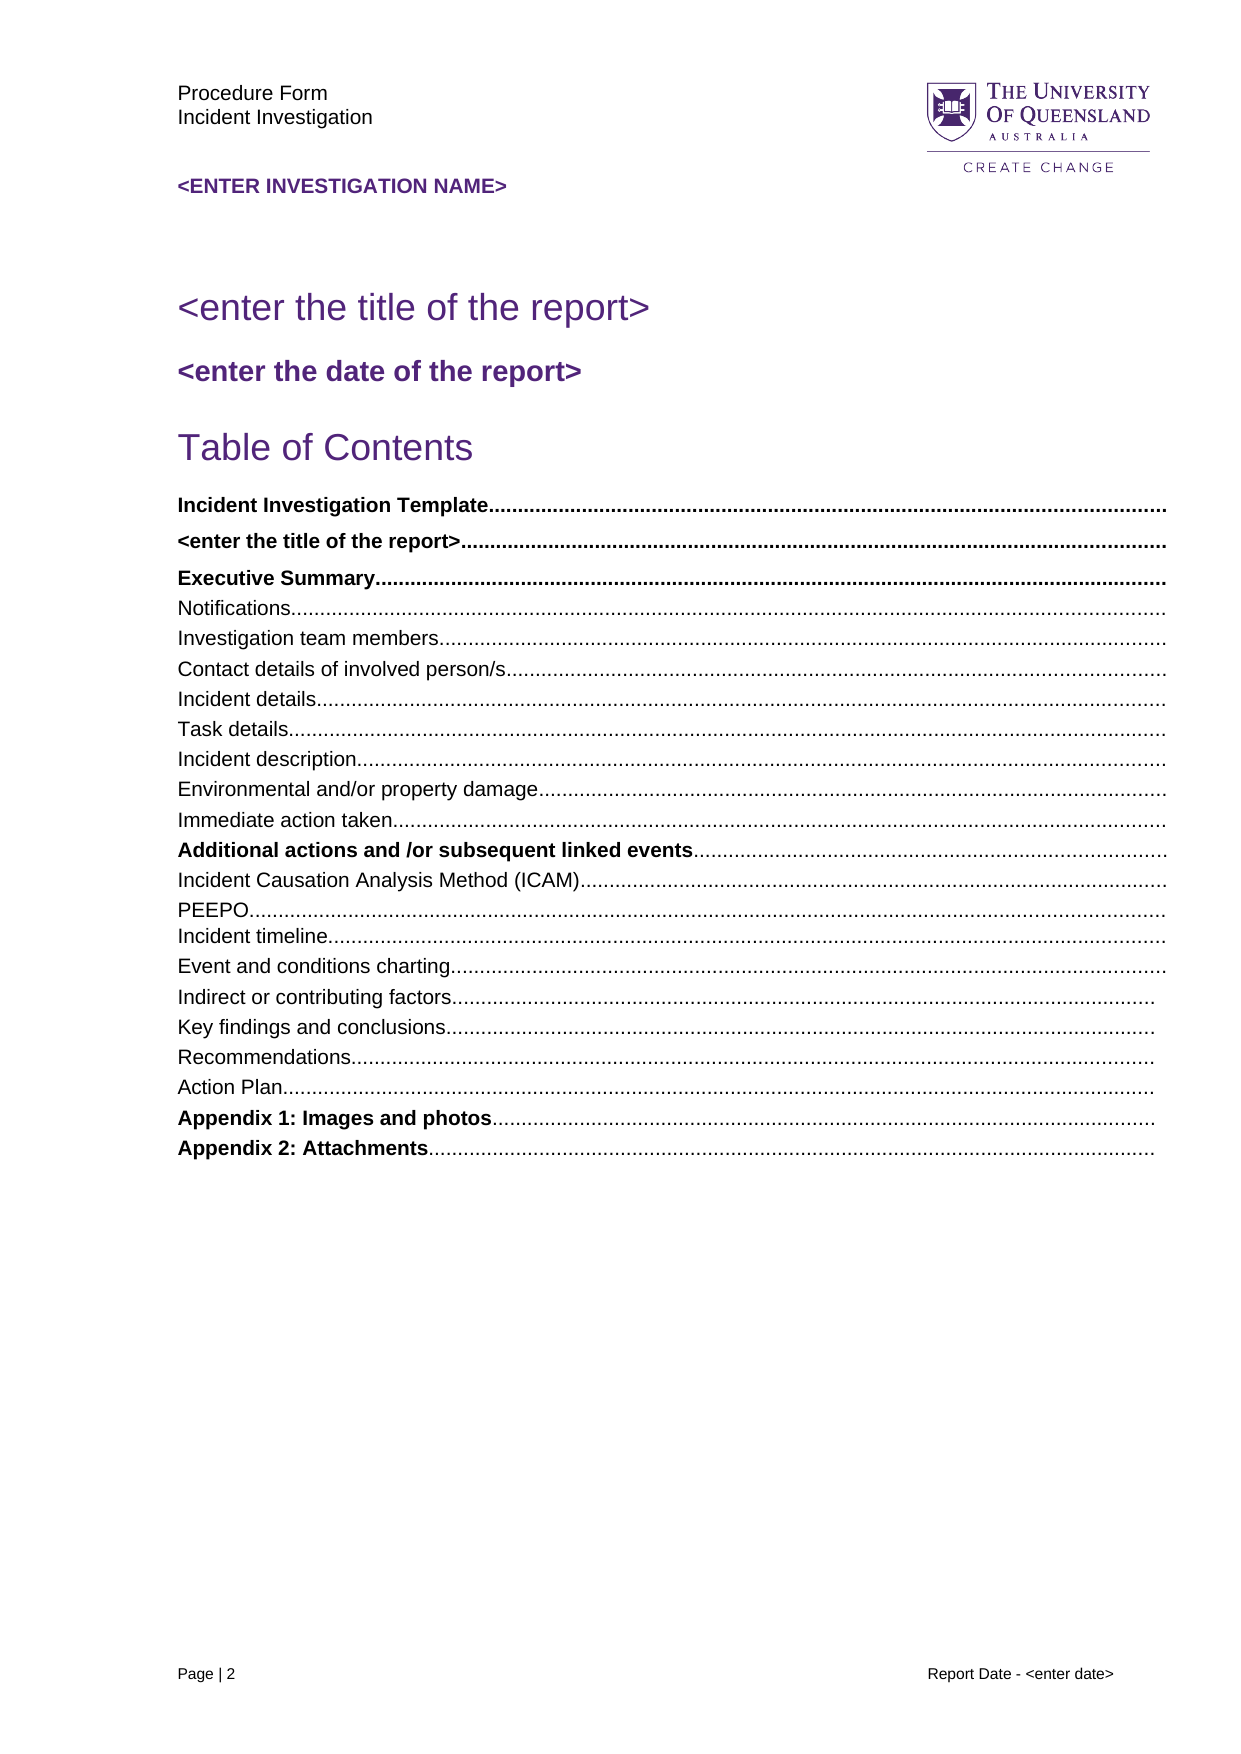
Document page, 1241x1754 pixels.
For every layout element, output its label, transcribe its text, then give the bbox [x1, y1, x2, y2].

picture [925, 80, 1152, 175]
subtitle <enter the date of the report> [177, 354, 1152, 387]
subtitle <enter the title of the report> [177, 286, 1152, 329]
